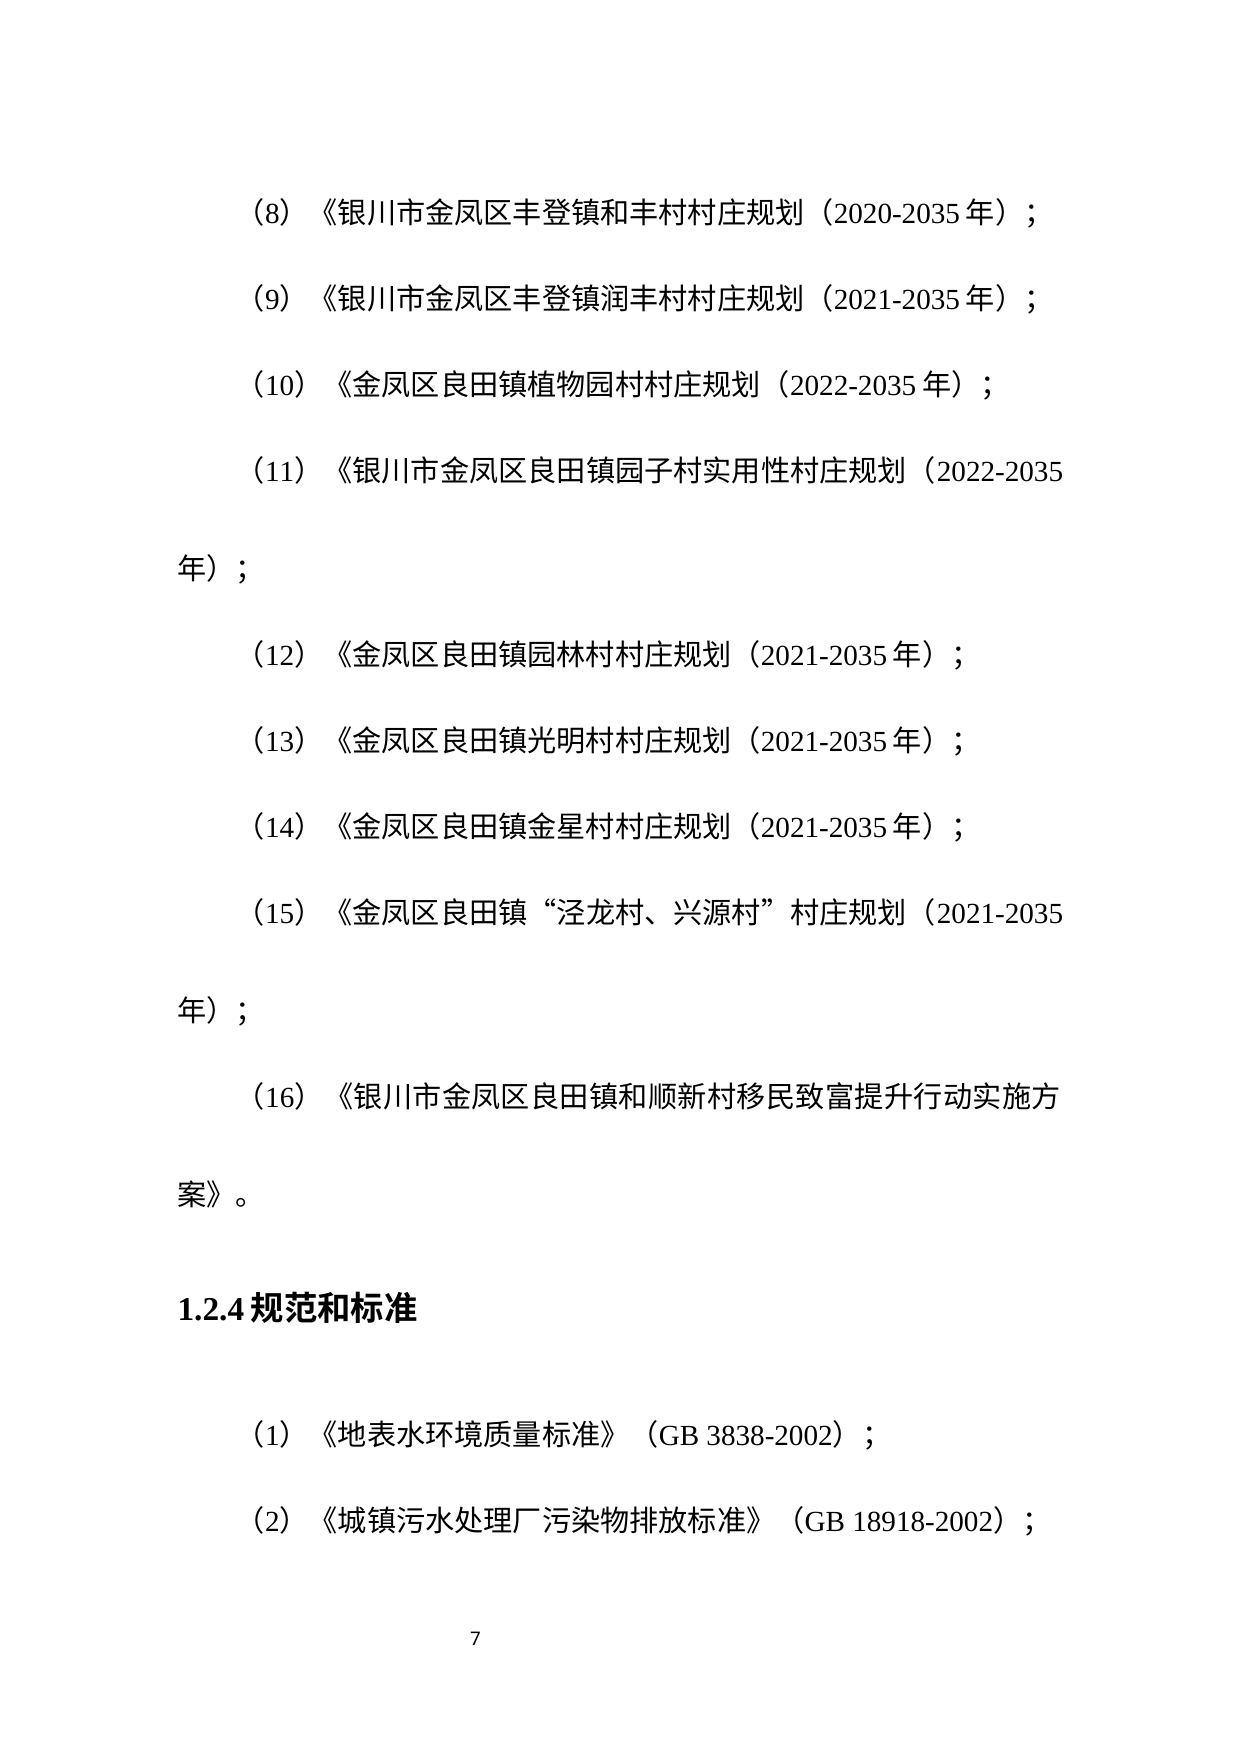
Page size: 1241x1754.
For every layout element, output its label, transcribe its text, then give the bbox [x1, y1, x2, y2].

list （8）《银川市金凤区丰登镇和丰村村庄规划（2020-2035年）； [177, 178, 1063, 243]
list （9）《银川市金凤区丰登镇润丰村村庄规划（2021-2035年）； [177, 264, 1063, 329]
list （16）《银川市金凤区良田镇和顺新村移民致富提升行动实施方案》。 [177, 1062, 1063, 1225]
text （2）《城镇污水处理厂污染物排放标准》（GB 18918-2002）； [177, 1486, 1063, 1551]
list （15）《金凤区良田镇“泾龙村、兴源村”村庄规划（2021-2035年）； [177, 879, 1063, 1041]
text （1）《地表水环境质量标准》（GB 3838-2002）； [177, 1400, 1063, 1465]
subtitle 1.2.4规范和标准 [177, 1273, 1063, 1338]
list （14）《金凤区良田镇金星村村庄规划（2021-2035年）； [177, 793, 1063, 858]
list （11）《银川市金凤区良田镇园子村实用性村庄规划（2022-2035年）； [177, 437, 1063, 599]
list （12）《金凤区良田镇园林村村庄规划（2021-2035年）； [177, 620, 1063, 685]
list （10）《金凤区良田镇植物园村村庄规划（2022-2035年）； [177, 351, 1063, 416]
list （13）《金凤区良田镇光明村村庄规划（2021-2035年）； [177, 706, 1063, 771]
